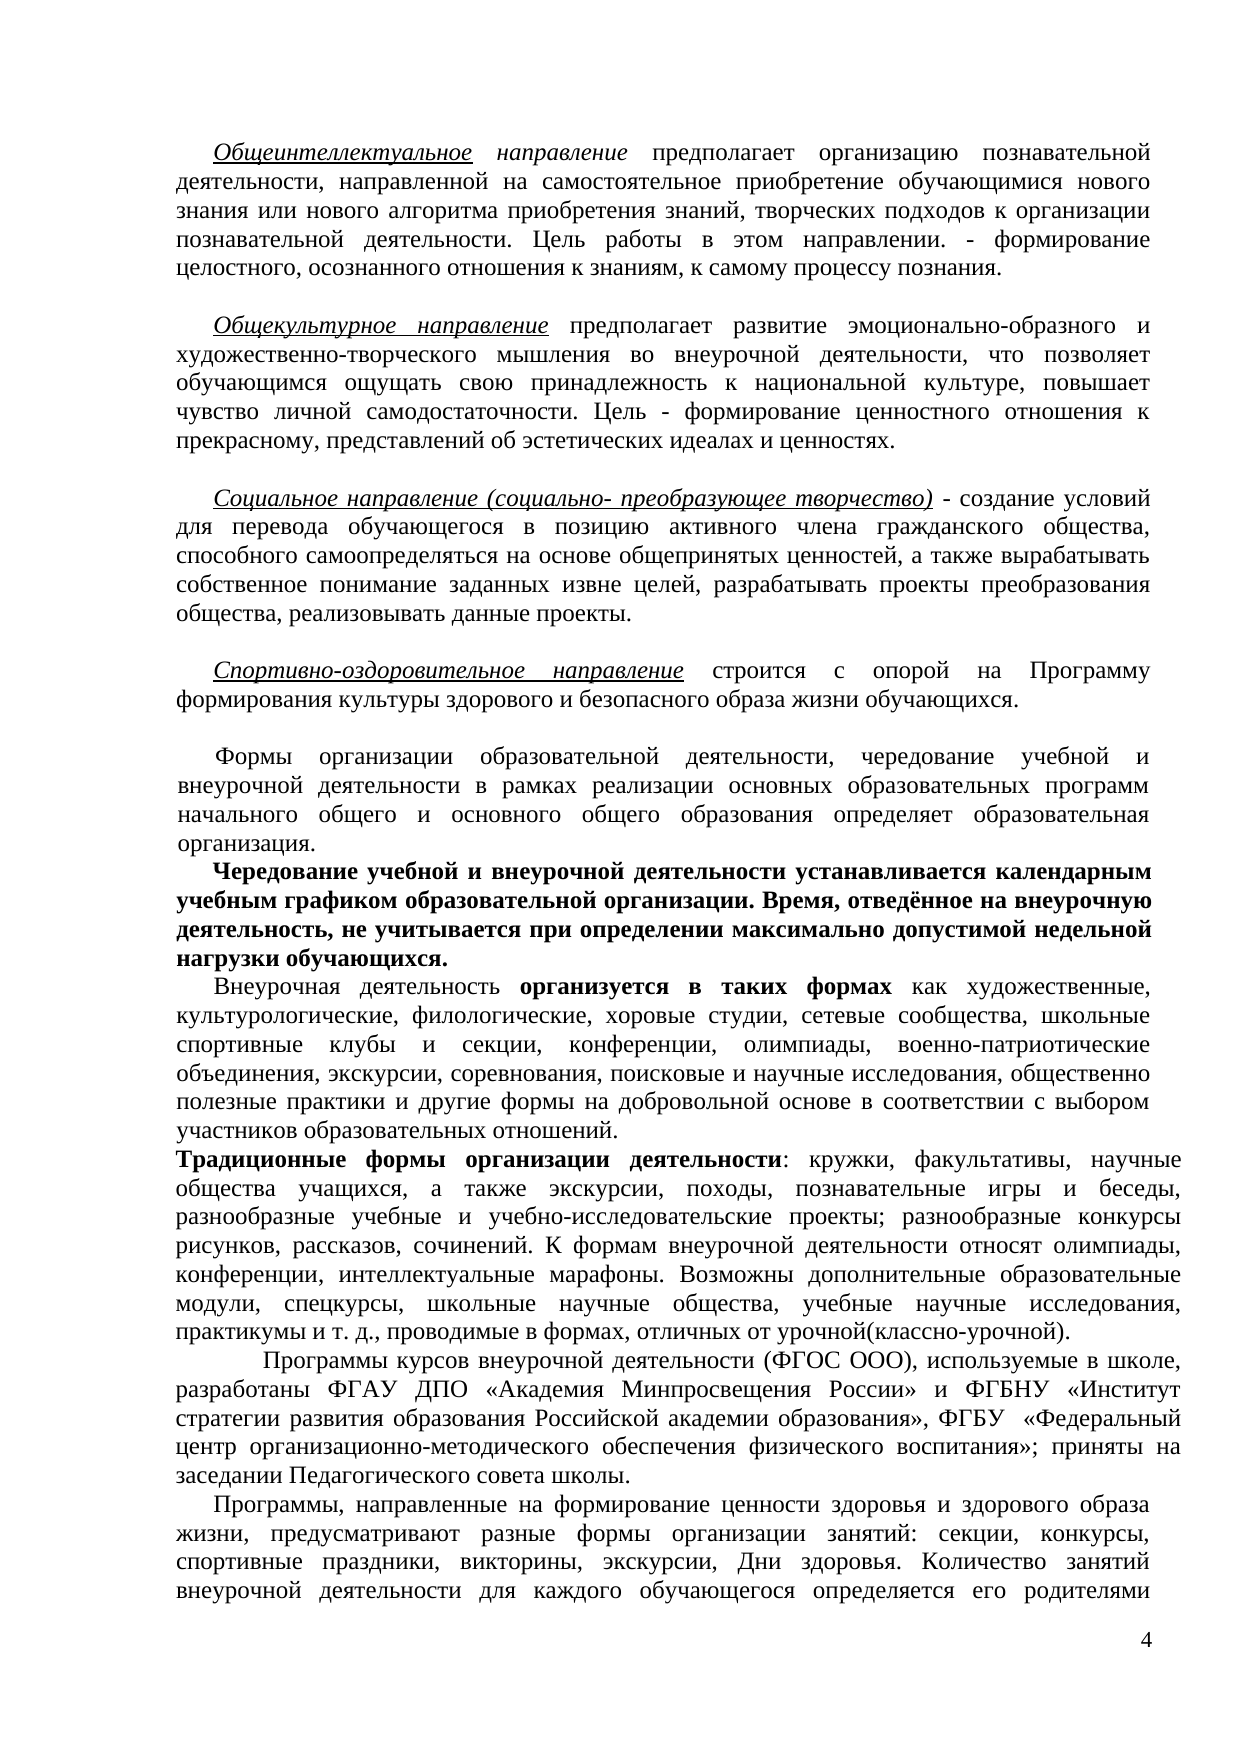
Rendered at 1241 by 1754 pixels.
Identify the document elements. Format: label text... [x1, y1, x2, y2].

text Социальное направление (социально- преобразующее творчество) - создание условий для перевода обучающегося в позицию активного члена гражданского общества, способного самоопределяться на основе общепринятых ценностей, а также вырабатывать собственное понимание заданных извне целей, разрабатывать проекты преобразования общества, реализовывать данные проекты. [176, 483, 1151, 626]
text Спортивно-оздоровительное направление строится с опорой на Программу формирования культуры здорового и безопасного образа жизни обучающихся. [176, 655, 1151, 713]
text Общекультурное направление предполагает развитие эмоционально-образного и художественно-творческого мышления во внеурочной деятельности, что позволяет обучающимся ощущать свою принадлежность к национальной культуре, повышает чувство личной самодостаточности. Цель - формирование ценностного отношения к прекрасному, представлений об эстетических идеалах и ценностях. [176, 310, 1151, 454]
text Внеурочная деятельность организуется в таких формах как художественные, культурологические, филологические, хоровые студии, сетевые сообщества, школьные спортивные клубы и секции, конференции, олимпиады, военно-патриотические объединения, экскурсии, соревнования, поисковые и научные исследования, общественно полезные практики и другие формы на добровольной основе в соответствии с выбором участников образовательных отношений. [176, 971, 1151, 1144]
text Общеинтеллектуальное направление предполагает организацию познавательной деятельности, направленной на самостоятельное приобретение обучающимися нового знания или нового алгоритма приобретения знаний, творческих подходов к организации познавательной деятельности. Цель работы в этом направлении. - формирование целостного, осознанного отношения к знаниям, к самому процессу познания. [176, 137, 1151, 281]
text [176, 1489, 1151, 1604]
text Формы организации образовательной деятельности, чередование учебной и внеурочной деятельности в рамках реализации основных образовательных программ начального общего и основного общего образования определяет образовательная организация. [177, 741, 1150, 856]
text Чередование учебной и внеурочной деятельности устанавливается календарным учебным графиком образовательной организации. Время, отведённое на внеурочную деятельность, не учитывается при определении максимально допустимой недельной нагрузки обучающихся. [176, 856, 1153, 971]
text Программы курсов внеурочной деятельности (ФГОС ООО), используемые в школе, разработаны ФГАУ ДПО «Академия Минпросвещения России» и ФГБНУ «Институт стратегии развития образования Российской академии образования», ФГБУ «Федеральный центр организационно-методического обеспечения физического воспитания»; приняты на заседании Педагогического совета школы. [175, 1345, 1182, 1489]
text Традиционные формы организации деятельности: кружки, факультативы, научные общества учащихся, а также экскурсии, походы, познавательные игры и беседы, разнообразные учебные и учебно-исследовательские проекты; разнообразные конкурсы рисунков, рассказов, сочинений. К формам внеурочной деятельности относят олимпиады, конференции, интеллектуальные марафоны. Возможны дополнительные образовательные модули, спецкурсы, школьные научные общества, учебные научные исследования, практикумы и т. д., проводимые в формах, отличных от урочной(классно-урочной). [175, 1144, 1182, 1345]
